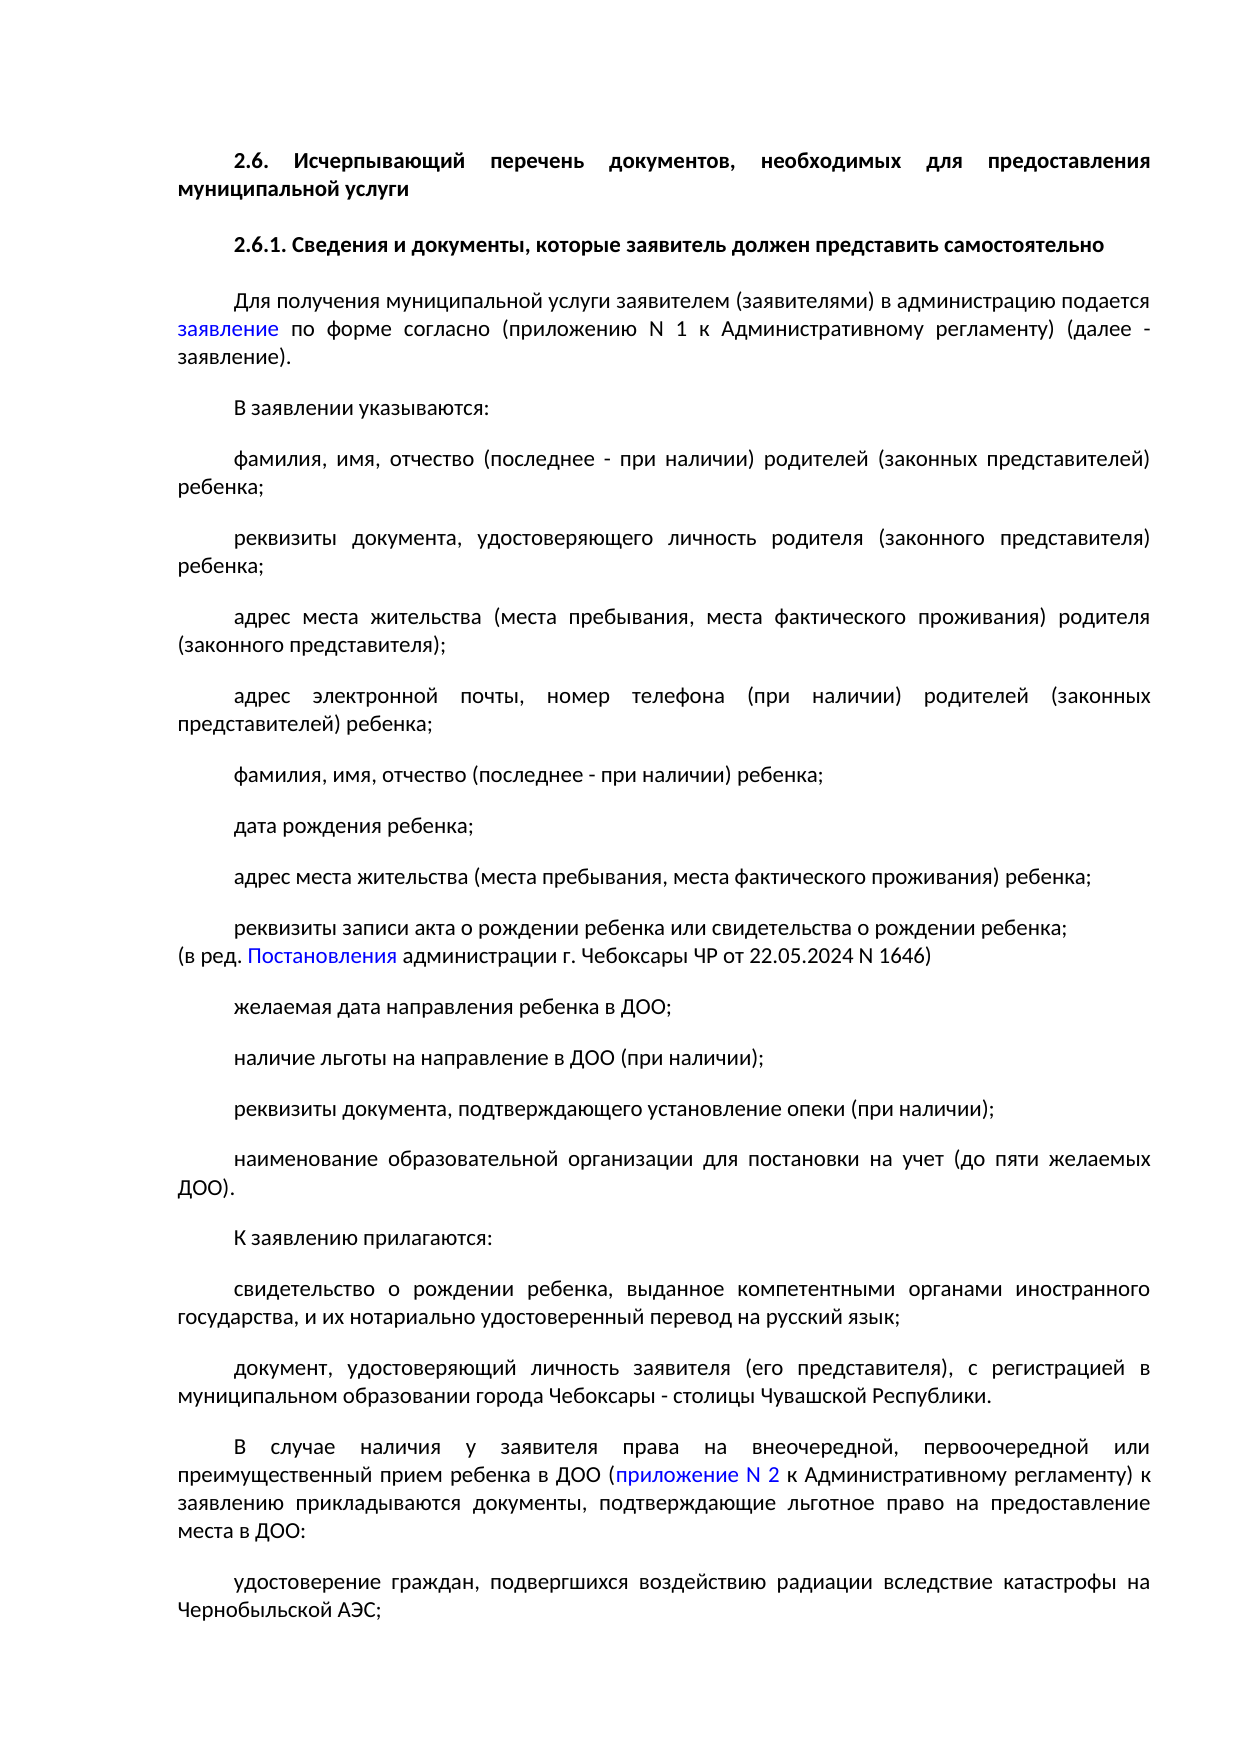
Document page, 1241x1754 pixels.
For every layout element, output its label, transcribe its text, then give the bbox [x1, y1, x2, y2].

text наименование образовательной организации для постановки на учет (до пяти желаемых ДОО). [177, 1144, 1152, 1201]
text удостоверение граждан, подвергшихся воздействию радиации вследствие катастрофы на Чернобыльской АЭС; [177, 1567, 1152, 1623]
text (в ред. Постановления администрации г. Чебоксары ЧР от 22.05.2024 N 1646) [177, 941, 1152, 969]
text наличие льготы на направление в ДОО (при наличии); [177, 1043, 1152, 1071]
text фамилия, имя, отчество (последнее - при наличии) ребенка; [177, 760, 1152, 788]
text Для получения муниципальной услуги заявителем (заявителями) в администрацию подается заявление по форме согласно (приложению N 1 к Административному регламенту) (далее - заявление). [177, 286, 1152, 370]
text В заявлении указываются: [177, 393, 1152, 421]
text К заявлению прилагаются: [177, 1223, 1152, 1252]
text В случае наличия у заявителя права на внеочередной, первоочередной или преимущественный прием ребенка в ДОО (приложение N 2 к Административному регламенту) к заявлению прикладываются документы, подтверждающие льготное право на предоставление места в ДОО: [177, 1432, 1152, 1544]
text свидетельство о рождении ребенка, выданное компетентными органами иностранного государства, и их нотариально удостоверенный перевод на русский язык; [177, 1274, 1152, 1331]
text документ, удостоверяющий личность заявителя (его представителя), с регистрацией в муниципальном образовании города Чебоксары - столицы Чувашской Республики. [177, 1353, 1152, 1409]
text дата рождения ребенка; [177, 811, 1152, 839]
title 2.6. Исчерпывающий перечень документов, необходимых для предоставления муниципальной услуги [177, 146, 1152, 202]
title 2.6.1. Сведения и документы, которые заявитель должен представить самостоятельно [177, 230, 1152, 258]
text адрес места жительства (места пребывания, места фактического проживания) родителя (законного представителя); [177, 602, 1152, 658]
text фамилия, имя, отчество (последнее - при наличии) родителей (законных представителей) ребенка; [177, 444, 1152, 500]
text реквизиты записи акта о рождении ребенка или свидетельства о рождении ребенка; [177, 913, 1152, 941]
text адрес электронной почты, номер телефона (при наличии) родителей (законных представителей) ребенка; [177, 681, 1152, 737]
text желаемая дата направления ребенка в ДОО; [177, 992, 1152, 1020]
text адрес места жительства (места пребывания, места фактического проживания) ребенка; [177, 862, 1152, 890]
text реквизиты документа, удостоверяющего личность родителя (законного представителя) ребенка; [177, 523, 1152, 579]
text реквизиты документа, подтверждающего установление опеки (при наличии); [177, 1094, 1152, 1122]
